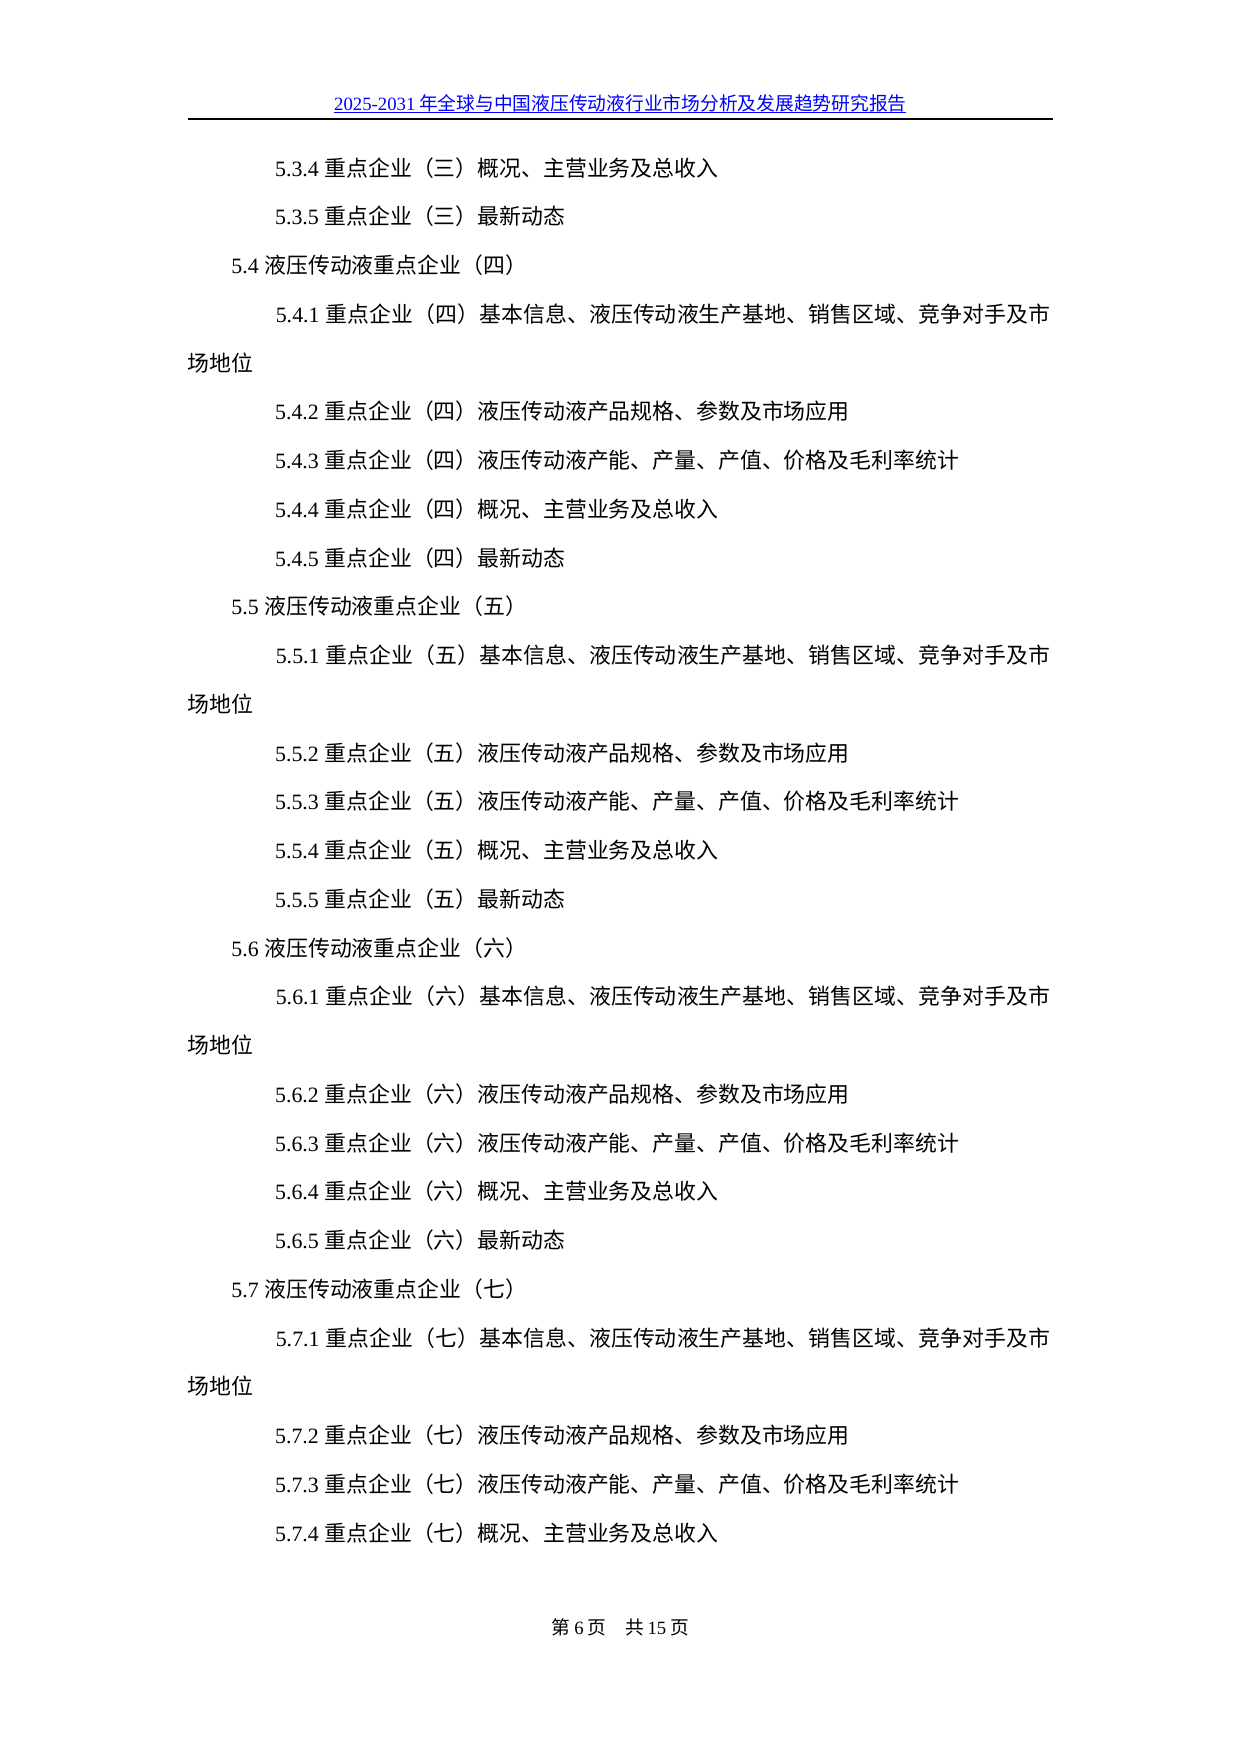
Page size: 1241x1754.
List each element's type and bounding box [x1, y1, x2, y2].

text [187, 150, 1053, 1548]
